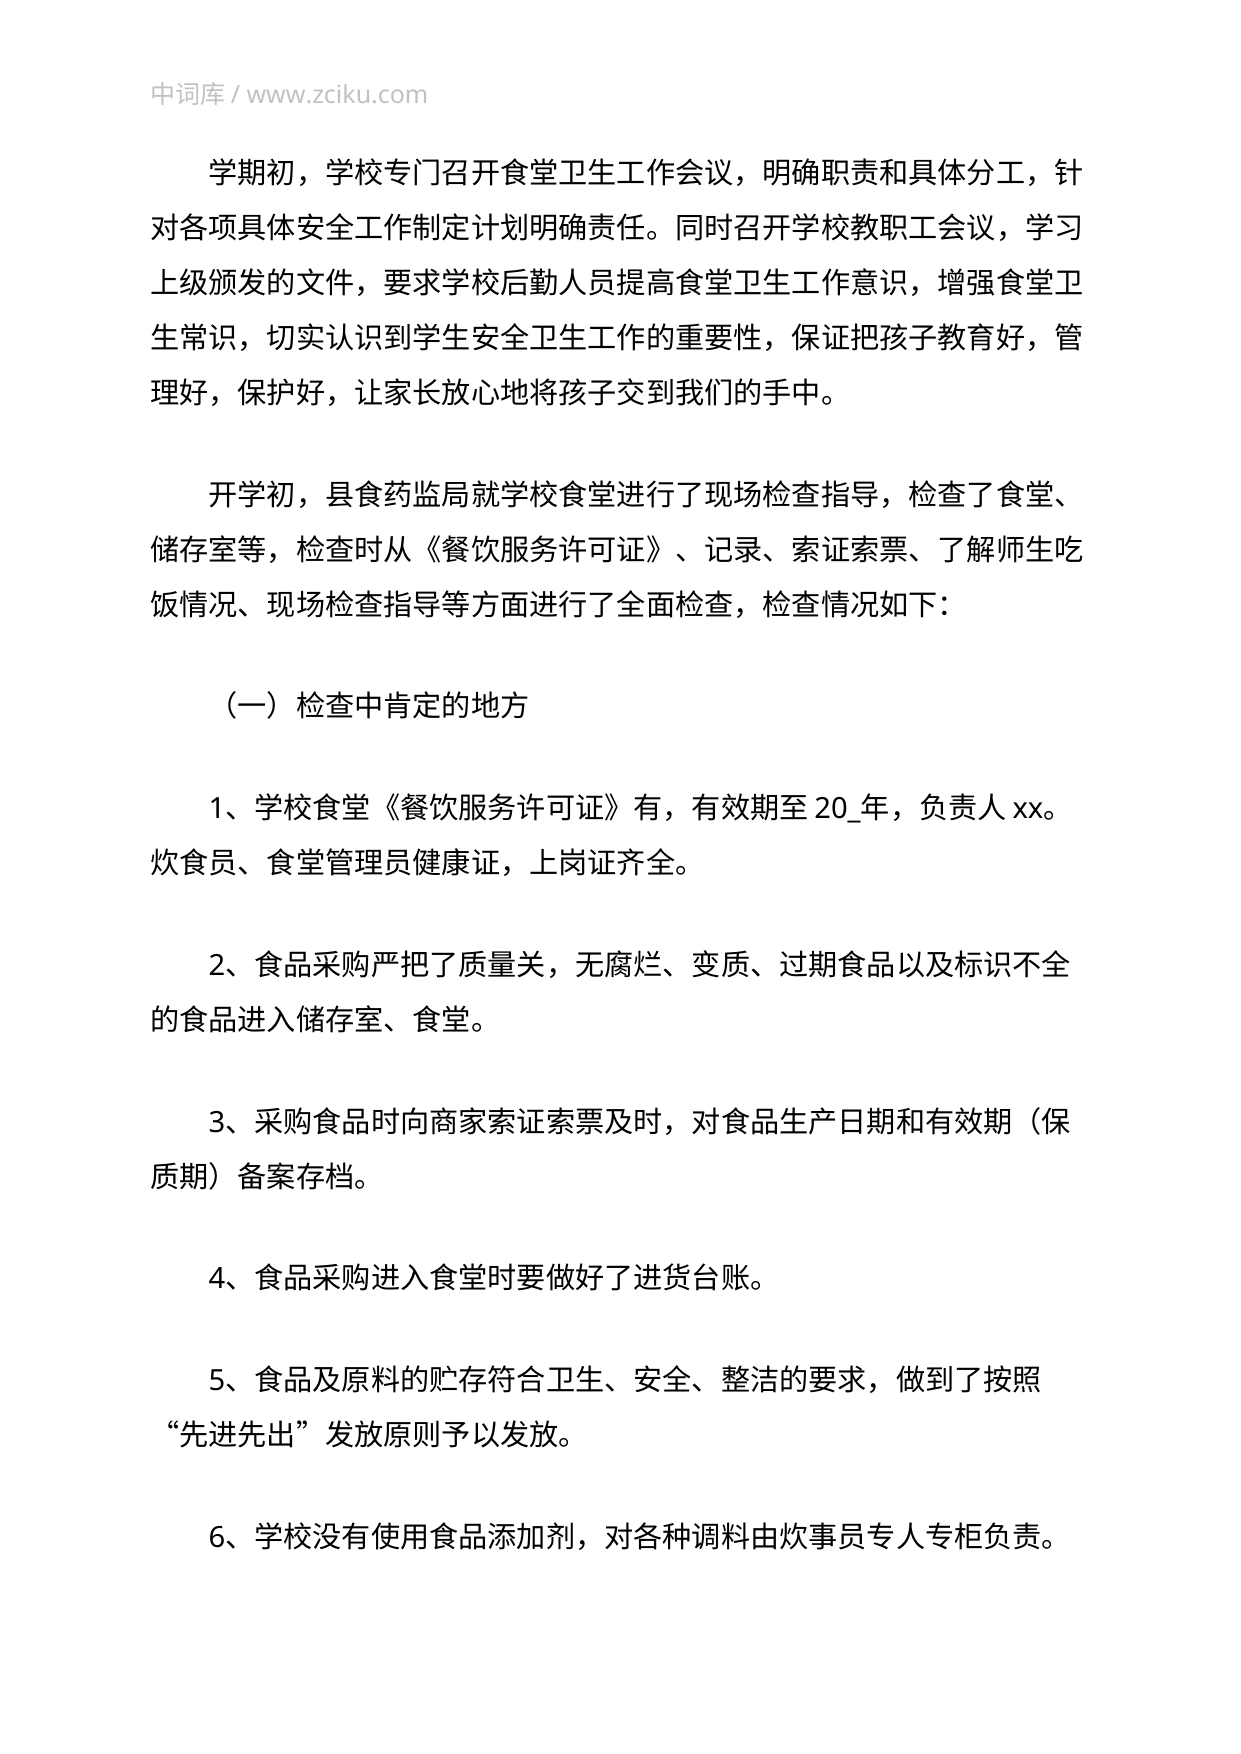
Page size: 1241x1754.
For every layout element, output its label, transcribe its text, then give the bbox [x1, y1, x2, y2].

text 3、采购食品时向商家索证索票及时，对食品生产日期和有效期（保质期）备案存档。 [150, 1098, 1090, 1196]
text 5、食品及原料的贮存符合卫生、安全、整洁的要求，做到了按照“先进先出”发放原则予以发放。 [150, 1357, 1090, 1454]
text 学期初，学校专门召开食堂卫生工作会议，明确职责和具体分工，针对各项具体安全工作制定计划明确责任。同时召开学校教职工会议，学习上级颁发的文件，要求学校后勤人员提高食堂卫生工作意识，增强食堂卫生常识，切实认识到学生安全卫生工作的重要性，保证把孩子教育好，管理好，保护好，让家长放心地将孩子交到我们的手中。 [150, 150, 1090, 412]
text 4、食品采购进入食堂时要做好了进货台账。 [150, 1255, 1090, 1297]
text 开学初，县食药监局就学校食堂进行了现场检查指导，检查了食堂、储存室等，检查时从《餐饮服务许可证》、记录、索证索票、了解师生吃饭情况、现场检查指导等方面进行了全面检查，检查情况如下： [150, 471, 1090, 623]
text （一）检查中肯定的地方 [150, 683, 1090, 725]
text 2、食品采购严把了质量关，无腐烂、变质、过期食品以及标识不全的食品进入储存室、食堂。 [150, 941, 1090, 1039]
text 6、学校没有使用食品添加剂，对各种调料由炊事员专人专柜负责。 [150, 1514, 1090, 1556]
text 1、学校食堂《餐饮服务许可证》有，有效期至20_年，负责人xx。炊食员、食堂管理员健康证，上岗证齐全。 [150, 785, 1090, 882]
